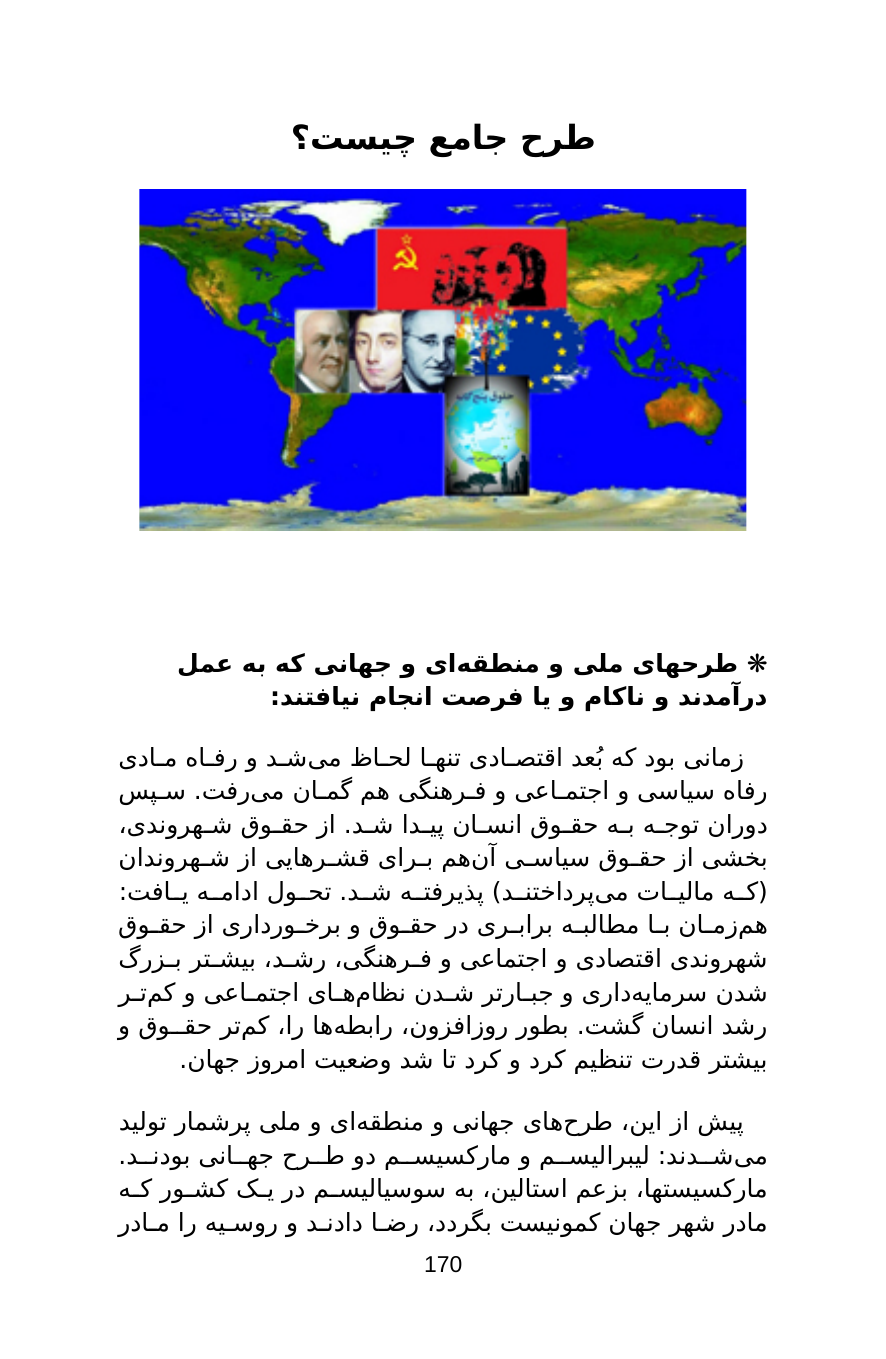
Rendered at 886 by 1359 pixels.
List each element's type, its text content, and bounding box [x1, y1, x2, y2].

text زمانی بود که بُعد اقتصادی تنها لحاظ می‌شد و رفاه مادی رفاه سیاسی و اجتماعی و فرهنگی هم گمان می‌رفت. سپس دوران توجه به حقوق انسان پیدا شد. از حقوق شهروندی، بخشی از حقوق سیاسی آن‌هم برای قشرهایی از شهروندان (که مالیات می‌پرداختند) پذیرفته شد. تحول ادامه یافت: هم‌زمان با مطالبه برابری در حقوق و برخورداری از حقوق شهروندی اقتصادی و اجتماعی و فرهنگی، رشد، بیشتر بزرگ شدن سرمایه‌داری و جبارتر شدن نظام‌های اجتماعی و کم‌تر رشد انسان گشت. بطور روزافزون، رابطه‌ها را، کم‌تر حقوق و بیشتر قدرت تنظیم کرد و کرد تا شد وضعیت امروز جهان. [118, 743, 768, 1074]
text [118, 1107, 768, 1237]
subtitle طرح جامع چیست؟ [118, 118, 768, 157]
picture [139, 189, 747, 531]
subtitle ❋ طرحهای ملی و منطقه‌ای و جهانی که به عمل درآمدند و ناکام و یا فرصت انجام نیافتند: [118, 646, 768, 711]
